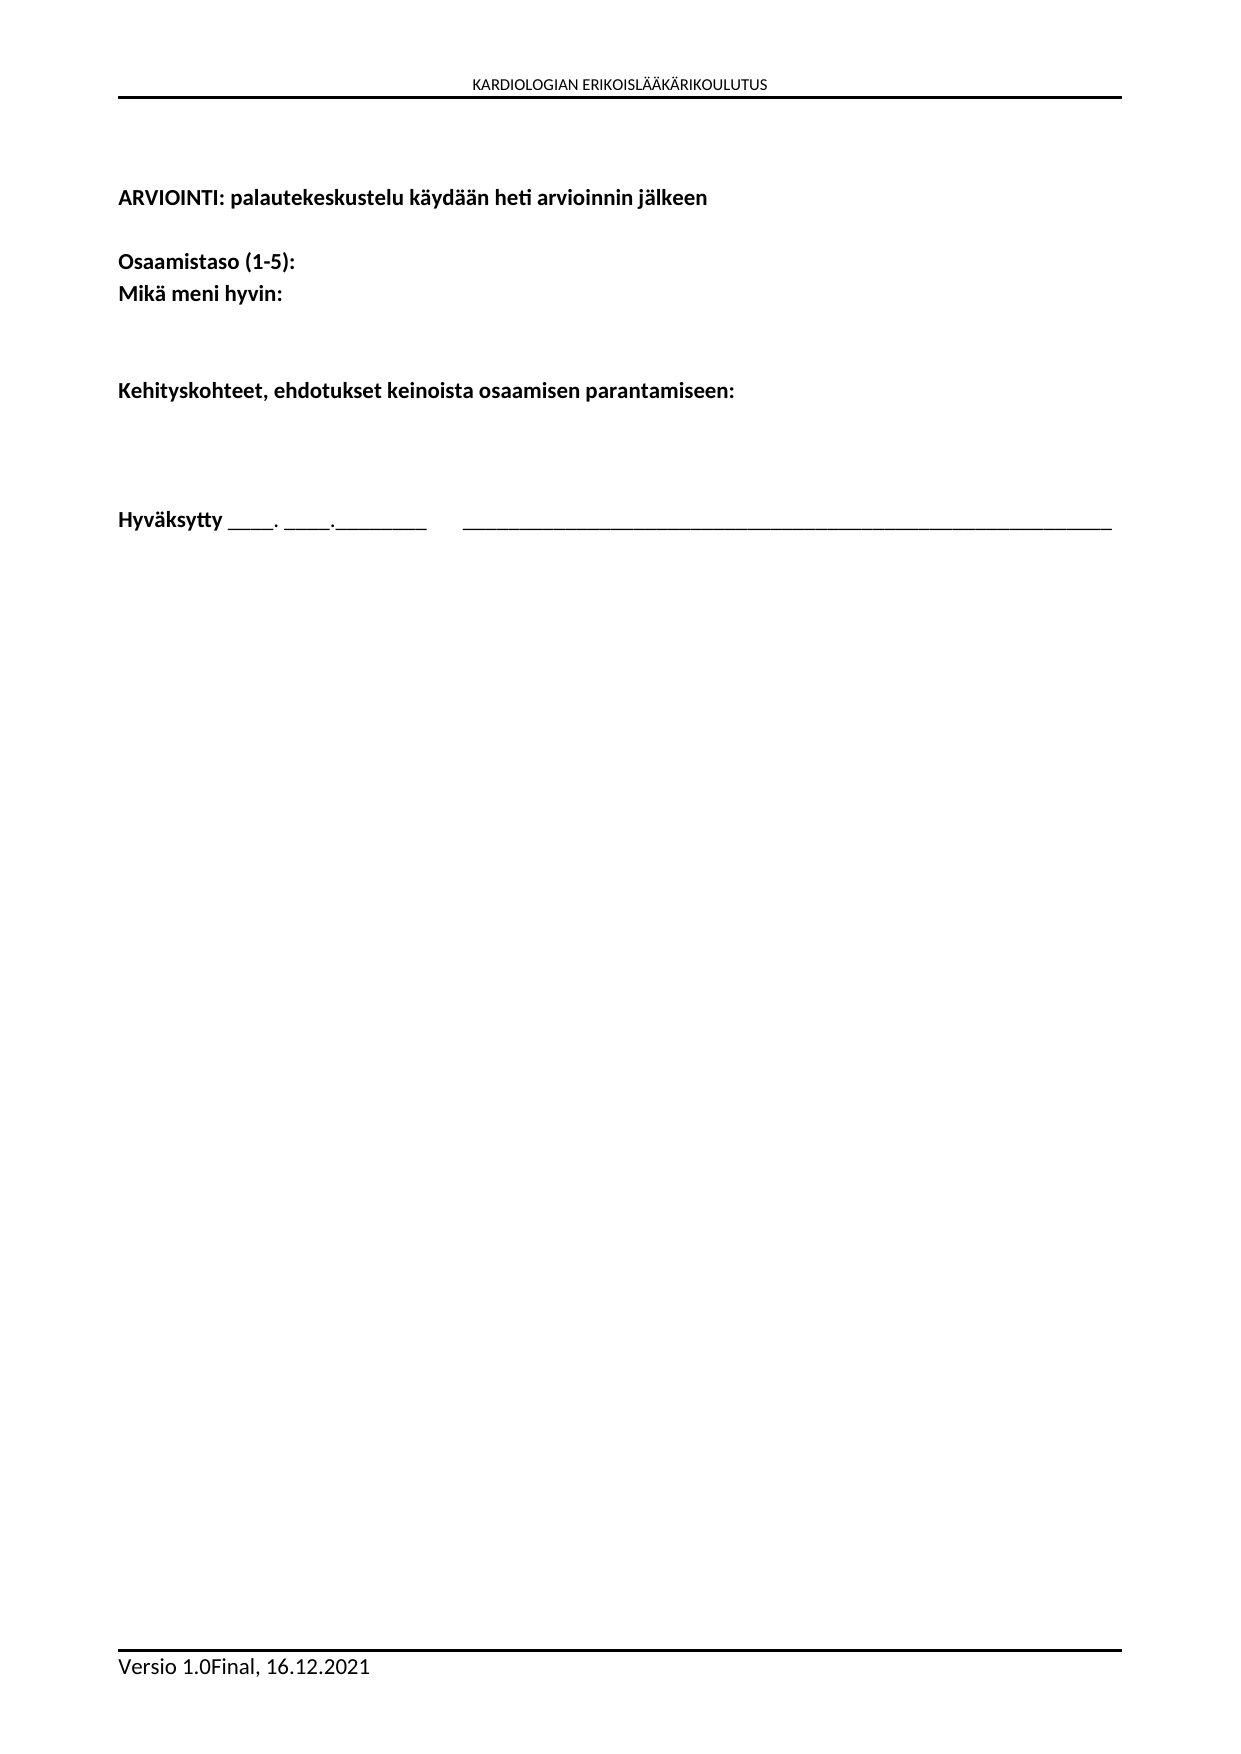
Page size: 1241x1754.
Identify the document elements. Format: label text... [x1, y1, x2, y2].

text Kehityskohteet, ehdotukset keinoista osaamisen parantamiseen: [118, 376, 1122, 404]
text Osaamistaso (1-5): [118, 247, 1122, 275]
text Mikä meni hyvin: [118, 279, 1122, 307]
text Hyväksytty ____. ____.________ _________________________________________________________ [118, 505, 1122, 533]
text ARVIOINTI: palautekeskustelu käydään heti arvioinnin jälkeen [118, 183, 1122, 211]
